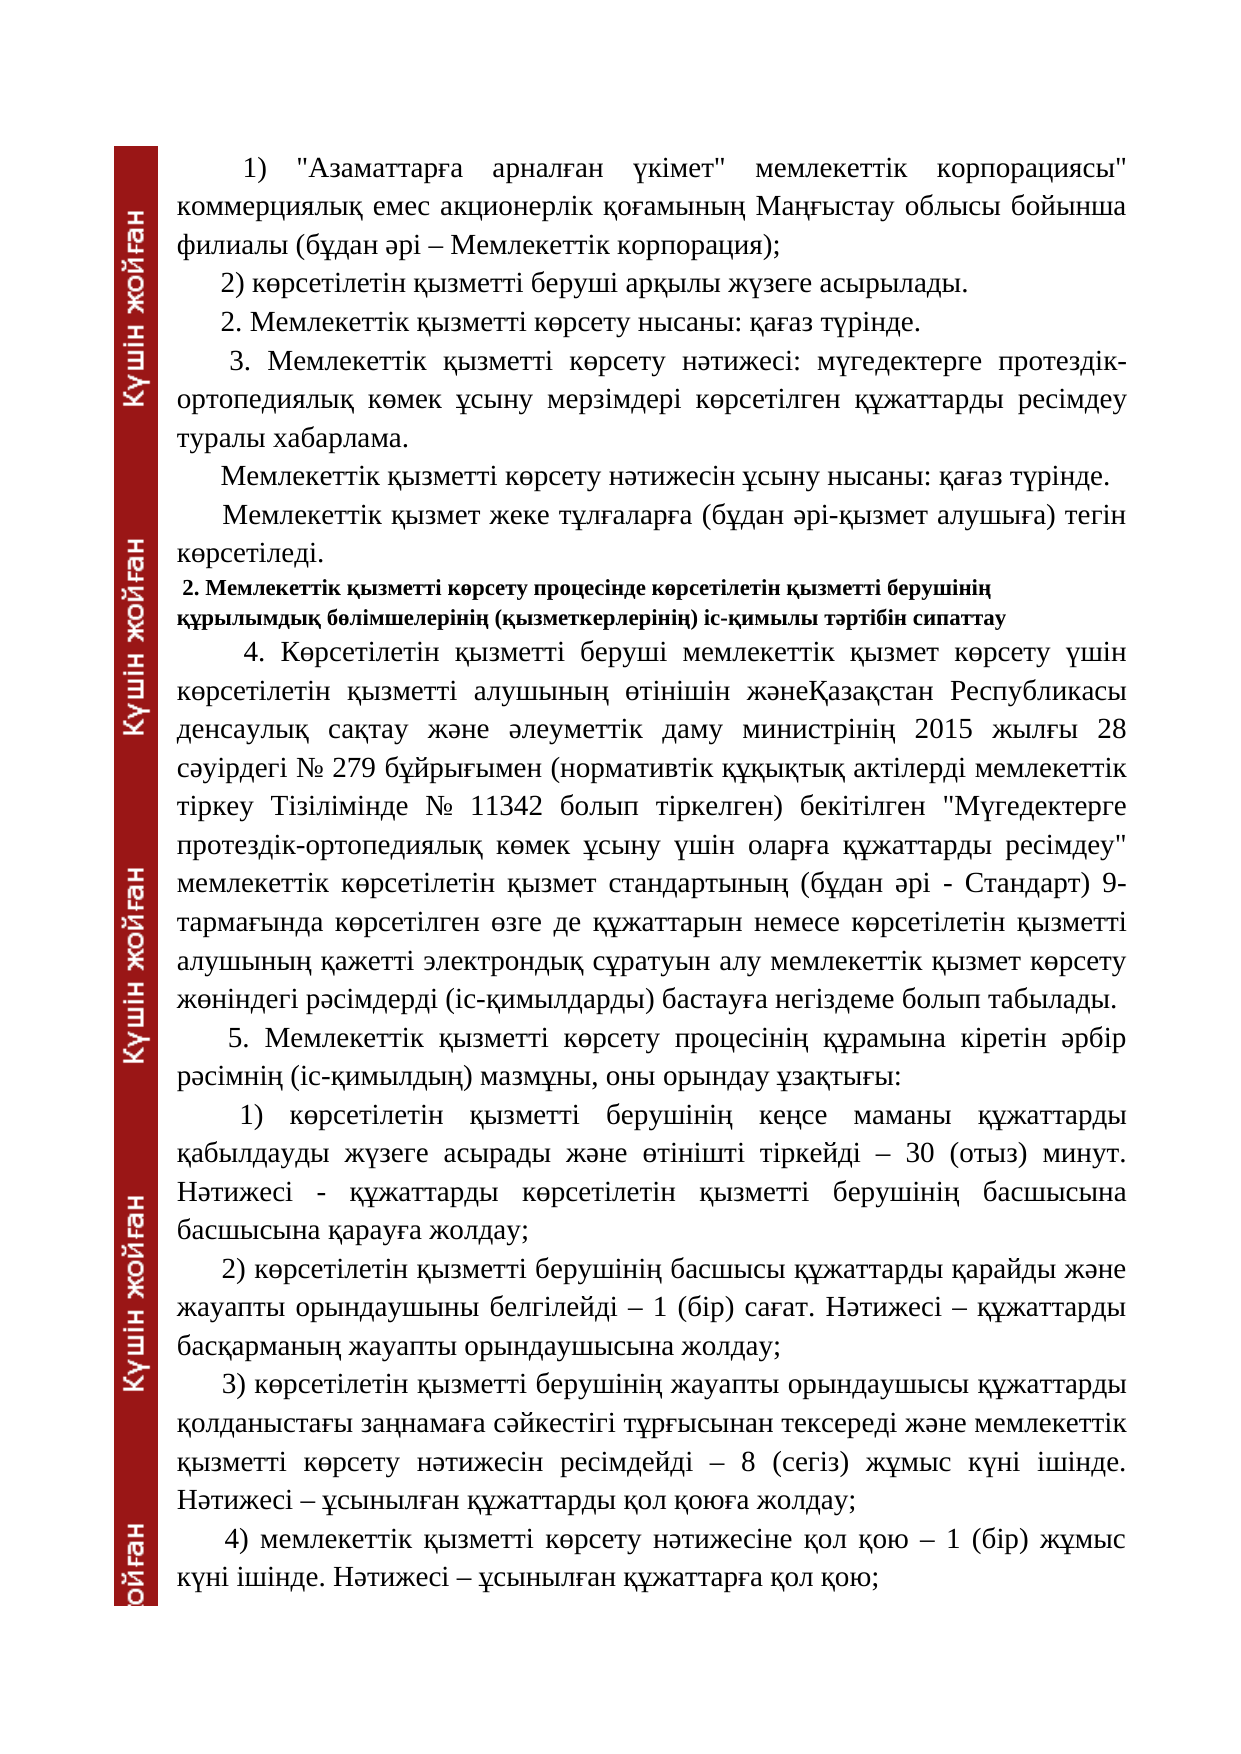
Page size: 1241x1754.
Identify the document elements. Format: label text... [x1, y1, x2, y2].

text 2) көрсетілетін қызметті беруші арқылы жүзеге асырылады. [112, 266, 1128, 299]
picture [114, 338, 158, 343]
text 3) көрсетілетін қызметті берушінің жауапты орындаушысы құжаттарды қолданыстағы заңнамаға сәйкестігі тұрғысынан тексереді және мемлекеттік қызметті көрсету нәтижесін ресімдейді – 8 (сегіз) жұмыс күні ішінде. Нәтижесі – ұсынылған құжаттарды қол қоюға жолдау; [112, 1367, 1128, 1516]
text 5. Мемлекеттік қызметті көрсету процесінің құрамына кіретін әрбір рәсімнің (іс-қимылдың) мазмұны, оны орындау ұзақтығы: [112, 1020, 1128, 1092]
picture [114, 1593, 158, 1606]
text 1) "Азаматтарға арналған үкімет" мемлекеттік корпорациясы" коммерциялық емес акционерлік қоғамының Маңғыстау облысы бойынша филиалы (бұдан әрі – Мемлекеттік корпорация); [112, 150, 1128, 261]
picture [114, 492, 158, 497]
text 1) көрсетілетін қызметті берушінің кеңсе маманы құжаттарды қабылдауды жүзеге асырады және өтінішті тіркейді – 30 (отыз) минут. Нәтижесі - құжаттарды көрсетілетін қызметті берушінің басшысына басшысына қарауға жолдау; [112, 1097, 1128, 1246]
text 4. Көрсетілетін қызметті беруші мемлекеттік қызмет көрсету үшін көрсетілетін қызметті алушының өтінішін жәнеҚазақстан Республикасы денсаулық сақтау және әлеуметтік даму министрінің 2015 жылғы 28 сәуірдегі № 279 бұйрығымен (нормативтік құқықтық актілерді мемлекеттік тіркеу Тізілімінде № 11342 болып тіркелген) бекітілген "Мүгедектерге протездік-ортопедиялық көмек ұсыну үшін оларға құжаттарды ресімдеу" мемлекеттік көрсетілетін қызмет стандартының (бұдан әрі - Стандарт) 9-тармағында көрсетілген өзге де құжаттарын немесе көрсетілетін қызметті алушының қажетті электрондық сұратуын алу мемлекеттік қызмет көрсету жөніндегі рәсімдерді (іс-қимылдарды) бастауға негіздеме болып табылады. [112, 634, 1128, 1015]
text Мемлекеттік қызметті көрсету нәтижесін ұсыну нысаны: қағаз түрінде. [112, 458, 1128, 492]
text 2. Мемлекеттік қызметті көрсету нысаны: қағаз түрінде. [112, 304, 1128, 338]
picture [114, 146, 158, 150]
picture [114, 1516, 158, 1521]
picture [114, 299, 158, 304]
text Мемлекеттік қызмет жеке тұлғаларға (бұдан әрі-қызмет алушыға) тегін көрсетіледі. [112, 497, 1128, 569]
picture [114, 453, 158, 458]
picture [114, 261, 158, 266]
picture [114, 1246, 158, 1251]
picture [114, 1015, 158, 1020]
text 4) мемлекеттік қызметті көрсету нәтижесіне қол қою – 1 (бір) жұмыс күні ішінде. Нәтижесі – ұсынылған құжаттарға қол қою; [112, 1521, 1128, 1593]
text 2. Мемлекеттік қызметті көрсету процесінде көрсетілетін қызметті берушінің құрылымдық бөлімшелерінің (қызметкерлерінің) іс-қимылы тәртібін сипаттау [112, 574, 1128, 631]
picture [114, 569, 158, 574]
text 2) көрсетілетін қызметті берушінің басшысы құжаттарды қарайды және жауапты орындаушыны белгілейді – 1 (бір) сағат. Нәтижесі – құжаттарды басқарманың жауапты орындаушысына жолдау; [112, 1251, 1128, 1362]
picture [114, 1362, 158, 1367]
text 3. Мемлекеттік қызметті көрсету нәтижесі: мүгедектерге протездік-ортопедиялық көмек ұсыну мерзімдері көрсетілген құжаттарды ресімдеу туралы хабарлама. [112, 343, 1128, 453]
picture [114, 1092, 158, 1097]
